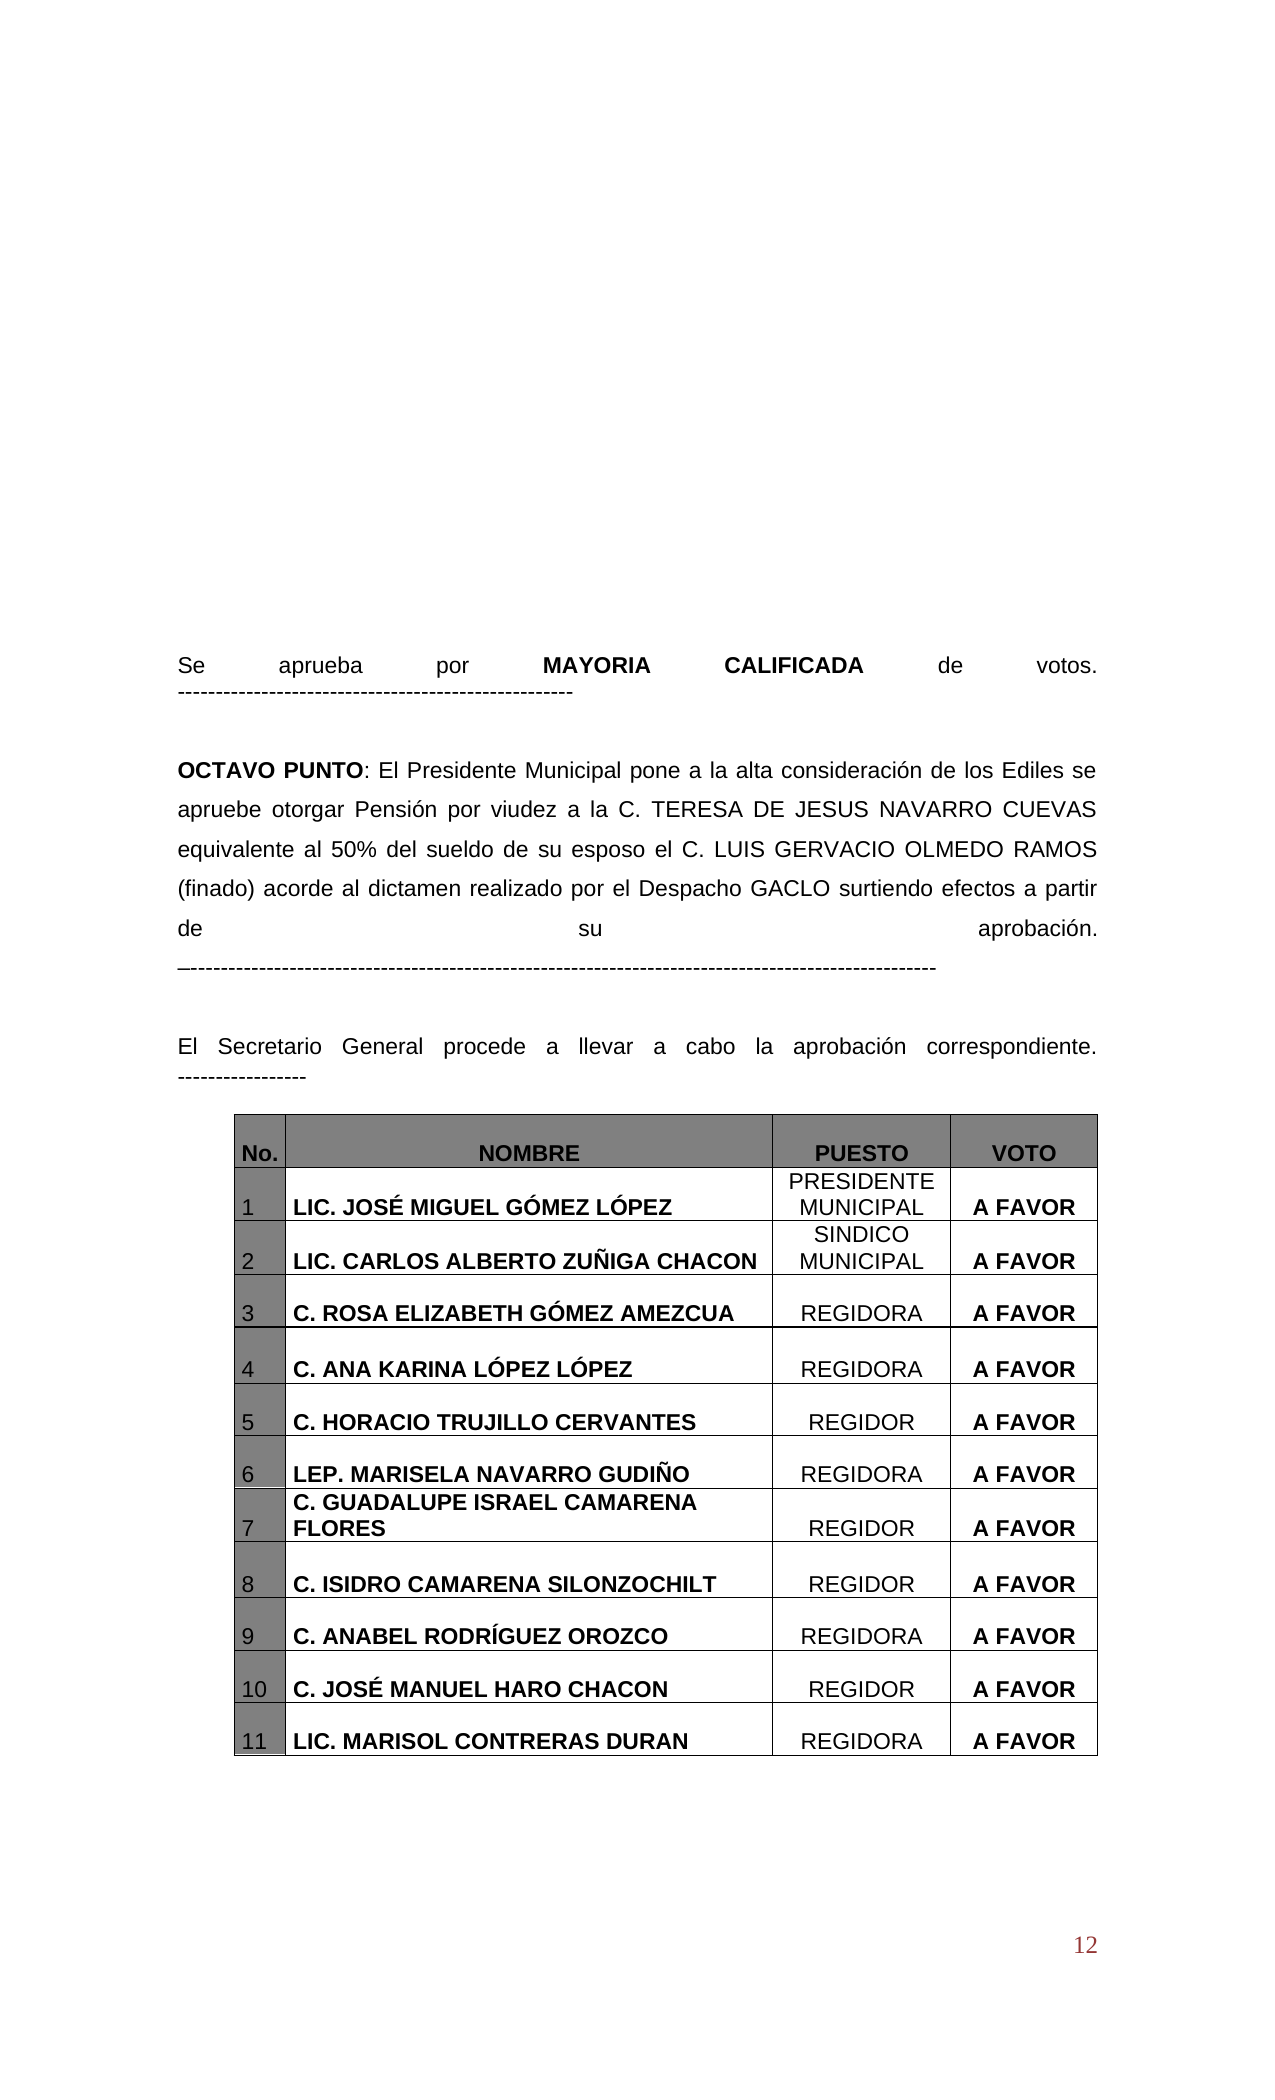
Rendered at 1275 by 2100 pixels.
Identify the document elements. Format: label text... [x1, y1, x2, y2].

table_cell 11 [235, 1703, 285, 1754]
table_cell 3 [235, 1275, 285, 1326]
table_header PUESTO [773, 1115, 950, 1167]
table_cell REGIDORA [773, 1328, 950, 1383]
table_cell 9 [235, 1598, 285, 1650]
table_cell SINDICO MUNICIPAL [773, 1221, 950, 1274]
table_cell REGIDORA [773, 1436, 950, 1487]
table_cell C. ANA KARINA LÓPEZ LÓPEZ [286, 1328, 772, 1383]
table_cell 1 [235, 1168, 285, 1220]
table_cell 10 [235, 1651, 285, 1702]
table_cell C. JOSÉ MANUEL HARO CHACON [286, 1651, 772, 1702]
table_header NOMBRE [286, 1115, 772, 1167]
table_cell REGIDOR [773, 1384, 950, 1435]
table_cell 6 [235, 1436, 285, 1487]
table_cell LIC. CARLOS ALBERTO ZUÑIGA CHACON [286, 1221, 772, 1274]
table_cell A FAVOR [951, 1168, 1097, 1220]
table_cell A FAVOR [951, 1489, 1097, 1541]
table_cell C. ISIDRO CAMARENA SILONZOCHILT [286, 1542, 772, 1597]
table_cell C. GUADALUPE ISRAEL CAMARENA FLORES [286, 1489, 772, 1541]
table_cell A FAVOR [951, 1542, 1097, 1597]
table_header VOTO [951, 1115, 1097, 1167]
table_cell REGIDORA [773, 1275, 950, 1326]
table_cell A FAVOR [951, 1384, 1097, 1435]
table_cell 2 [235, 1221, 285, 1274]
table_cell 8 [235, 1542, 285, 1597]
table_cell 7 [235, 1489, 285, 1541]
table_cell A FAVOR [951, 1436, 1097, 1487]
table_cell REGIDOR [773, 1542, 950, 1597]
table_cell 5 [235, 1384, 285, 1435]
table_cell REGIDOR [773, 1651, 950, 1702]
text Se aprueba por MAYORIA CALIFICADA de votos. ---------------------------------------------------- [177, 652, 1098, 704]
table_cell A FAVOR [951, 1221, 1097, 1274]
table_cell REGIDOR [773, 1489, 950, 1541]
table_cell LIC. MARISOL CONTRERAS DURAN [286, 1703, 772, 1754]
text El Secretario General procede a llevar a cabo la aprobación correspondiente. ----------------- [177, 1033, 1098, 1089]
table_cell C. ANABEL RODRÍGUEZ OROZCO [286, 1598, 772, 1650]
table_cell A FAVOR [951, 1328, 1097, 1383]
table_cell C. ROSA ELIZABETH GÓMEZ AMEZCUA [286, 1275, 772, 1326]
table_cell A FAVOR [951, 1703, 1097, 1754]
table_cell REGIDORA [773, 1598, 950, 1650]
table_cell LEP. MARISELA NAVARRO GUDIÑO [286, 1436, 772, 1487]
table_header No. [235, 1115, 285, 1167]
table_cell A FAVOR [951, 1651, 1097, 1702]
table_cell A FAVOR [951, 1598, 1097, 1650]
table_cell PRESIDENTE MUNICIPAL [773, 1168, 950, 1220]
table_cell A FAVOR [951, 1275, 1097, 1326]
table_cell C. HORACIO TRUJILLO CERVANTES [286, 1384, 772, 1435]
table_cell REGIDORA [773, 1703, 950, 1754]
table_cell 4 [235, 1328, 285, 1383]
table_cell LIC. JOSÉ MIGUEL GÓMEZ LÓPEZ [286, 1168, 772, 1220]
text OCTAVO PUNTO: El Presidente Municipal pone a la alta consideración de los Ediles se apruebe otorgar Pensión por viudez a la C. TERESA DE JESUS NAVARRO CUEVAS equivalente al 50% del sueldo de su esposo el C. LUIS GERVACIO OLMEDO RAMOS (finado) acorde al dictamen realizado por el Despacho GACLO surtiendo efectos a partir de su aprobación. –-------------------------------------------------------------------------------------------------- [177, 757, 1098, 980]
